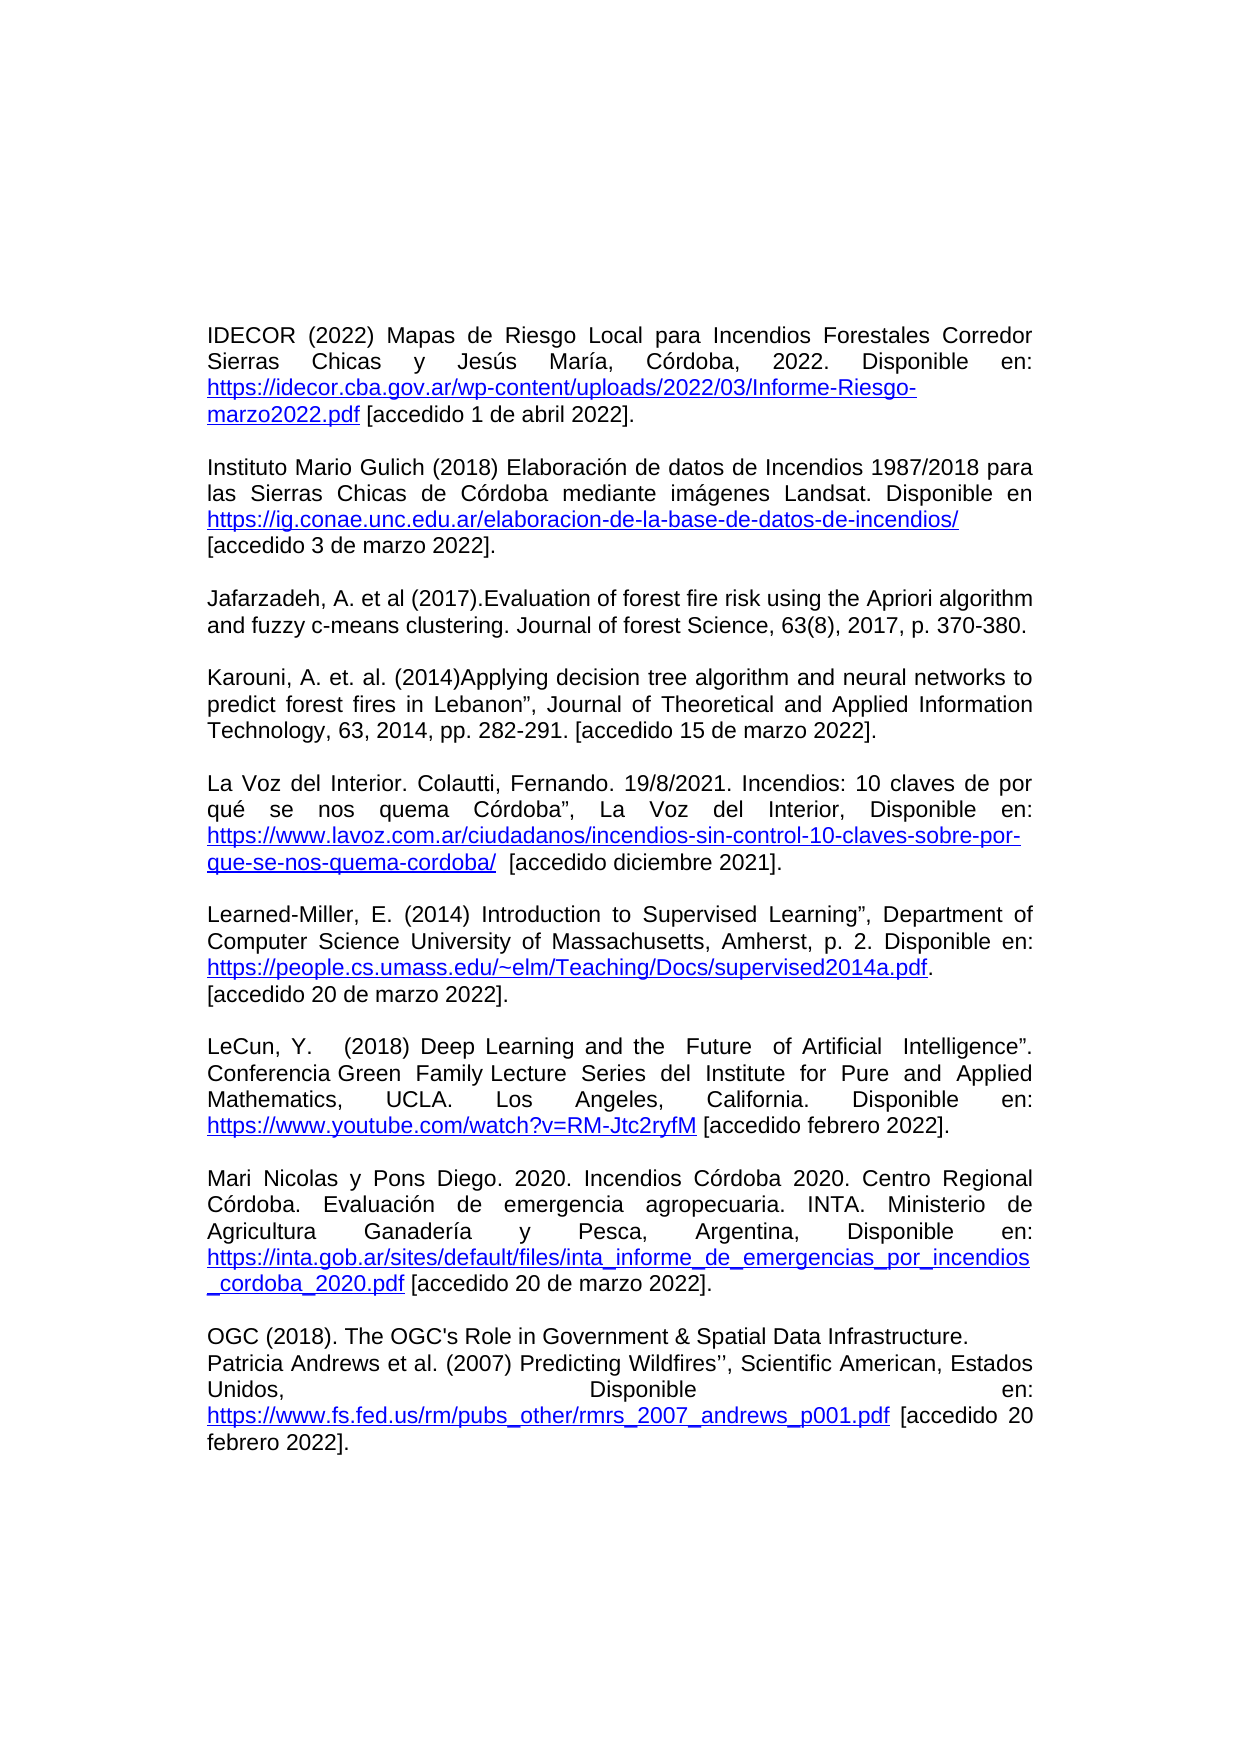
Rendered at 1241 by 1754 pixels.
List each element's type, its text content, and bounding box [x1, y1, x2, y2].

text La Voz del Interior. Colautti, Fernando. 19/8/2021. Incendios: 10 claves de por qué se nos quema Córdoba”, La Voz del Interior, Disponible en: https://www.lavoz.com.ar/ciudadanos/incendios-sin-control-10-claves-sobre-por-que-se-nos-quema-cordoba/ [accedido diciembre 2021]. [207, 770, 1033, 875]
text Karouni, A. et. al. (2014)Applying decision tree algorithm and neural networks to predict forest fires in Lebanon”, Journal of Theoretical and Applied Information Technology, 63, 2014, pp. 282-291. [accedido 15 de marzo 2022]. [207, 664, 1033, 743]
text IDECOR (2022) Mapas de Riesgo Local para Incendios Forestales Corredor Sierras Chicas y Jesús María, Córdoba, 2022. Disponible en: https://idecor.cba.gov.ar/wp-content/uploads/2022/03/Informe-Riesgo-marzo2022.pdf [accedido 1 de abril 2022]. [207, 322, 1033, 427]
text LeCun, Y. (2018) Deep Learning and the Future of Artificial Intelligence”. Conferencia Green Family Lecture Series del Institute for Pure and Applied Mathematics, UCLA. Los Angeles, California. Disponible en: https://www.youtube.com/watch?v=RM-Jtc2ryfM [accedido febrero 2022]. [207, 1033, 1033, 1139]
text Mari Nicolas y Pons Diego. 2020. Incendios Córdoba 2020. Centro Regional Córdoba. Evaluación de emergencia agropecuaria. INTA. Ministerio de Agricultura Ganadería y Pesca, Argentina, Disponible en: https://inta.gob.ar/sites/default/files/inta_informe_de_emergencias_por_incendios_cordoba_2020.pdf [accedido 20 de marzo 2022]. [207, 1165, 1033, 1297]
text Instituto Mario Gulich (2018) Elaboración de datos de Incendios 1987/2018 para las Sierras Chicas de Córdoba mediante imágenes Landsat. Disponible en https://ig.conae.unc.edu.ar/elaboracion-de-la-base-de-datos-de-incendios/ [accedido 3 de marzo 2022]. [207, 453, 1033, 559]
text Learned-Miller, E. (2014) Introduction to Supervised Learning”, Department of Computer Science University of Massachusetts, Amherst, p. 2. Disponible en: https://people.cs.umass.edu/~elm/Teaching/Docs/supervised2014a.pdf. [accedido 20 de marzo 2022]. [207, 901, 1033, 1007]
text Patricia Andrews et al. (2007) Predicting Wildfires’’, Scientific American, Estados Unidos, Disponible en: https://www.fs.fed.us/rm/pubs_other/rmrs_2007_andrews_p001.pdf [accedido 20 febrero 2022]. [207, 1349, 1033, 1455]
text OGC (2018). The OGC's Role in Government & Spatial Data Infrastructure. [207, 1323, 1033, 1349]
text Jafarzadeh, A. et al (2017).Evaluation of forest fire risk using the Apriori algorithm and fuzzy c-means clustering. Journal of forest Science, 63(8), 2017, p. 370-380. [207, 585, 1033, 638]
